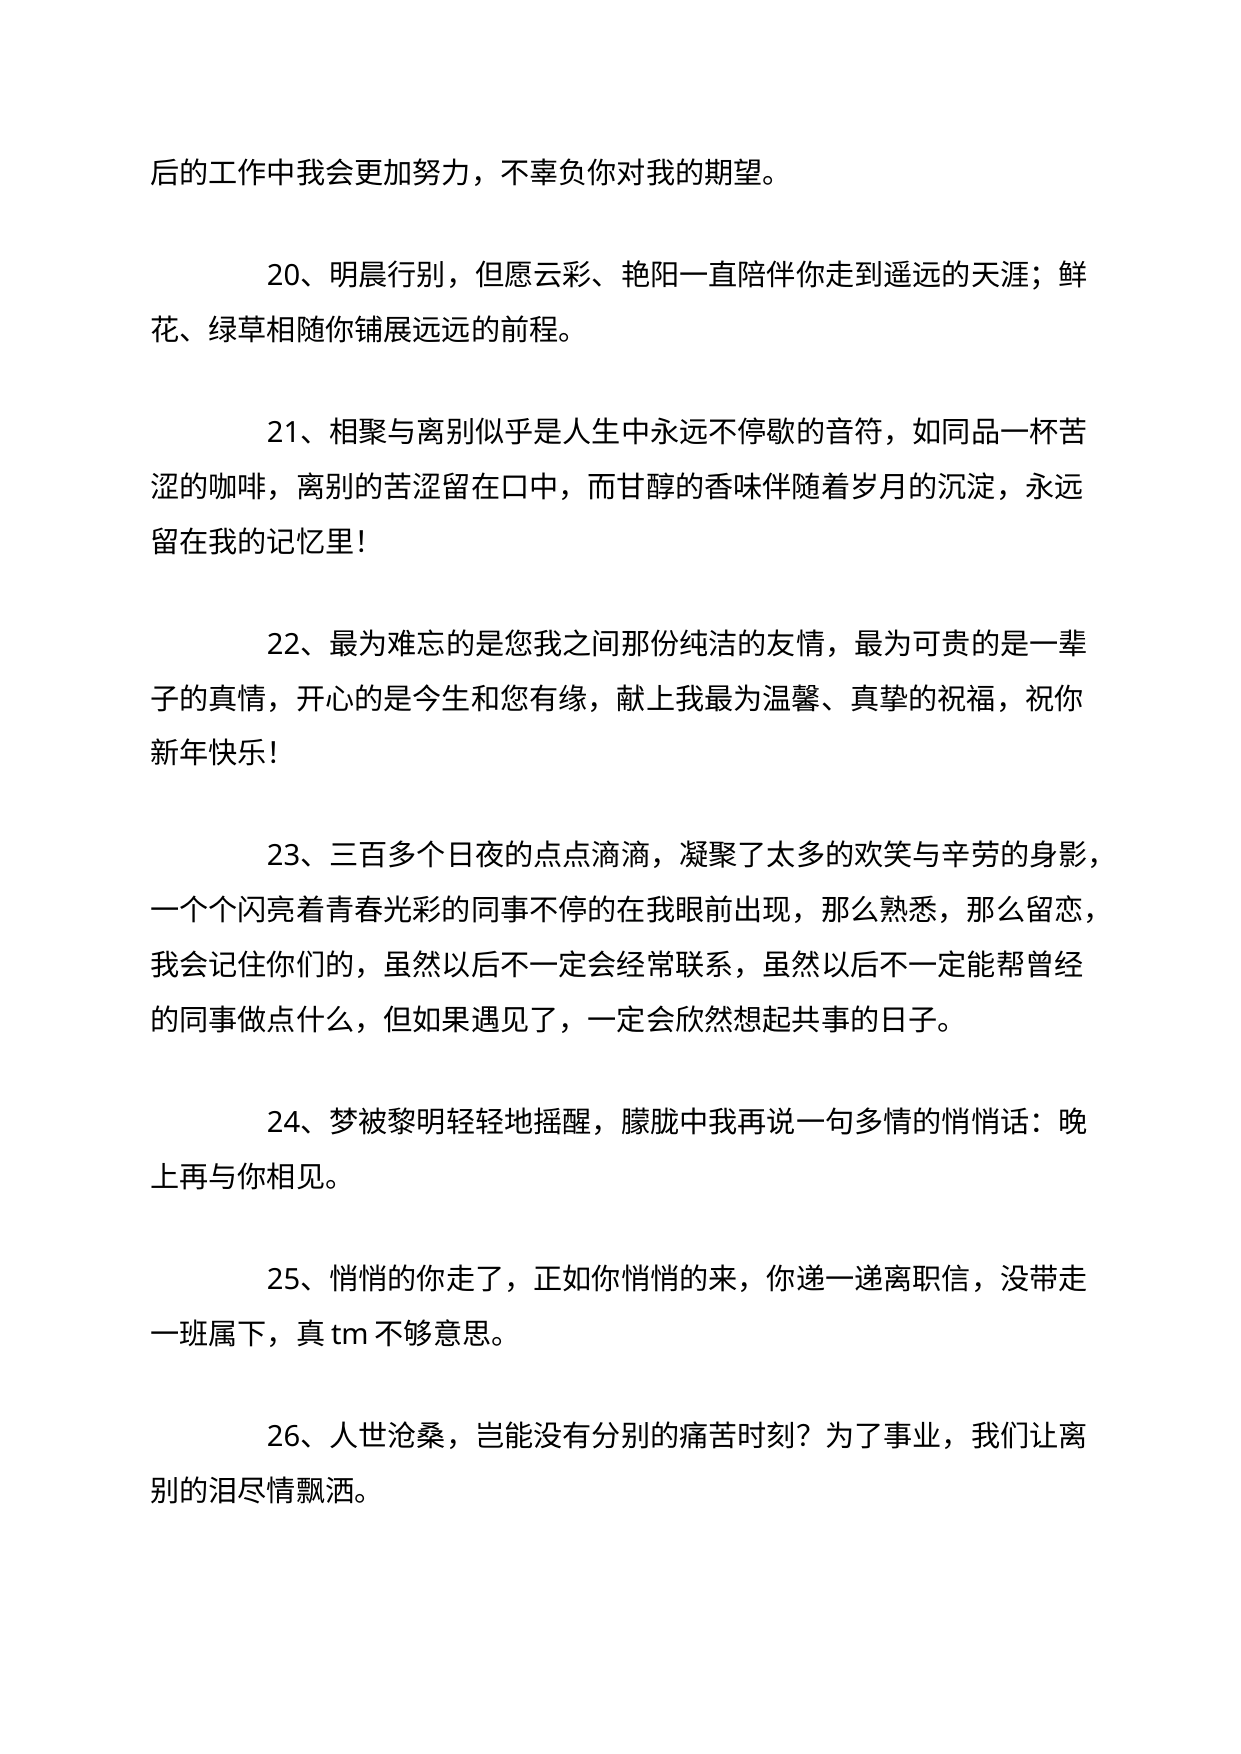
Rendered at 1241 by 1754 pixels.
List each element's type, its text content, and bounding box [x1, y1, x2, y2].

text 25、悄悄的你走了，正如你悄悄的来，你递一递离职信，没带走一班属下，真tm不够意思。 [150, 1255, 1090, 1353]
text 20、明晨行别，但愿云彩、艳阳一直陪伴你走到遥远的天涯；鲜花、绿草相随你铺展远远的前程。 [150, 252, 1090, 349]
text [150, 150, 1090, 192]
text 22、最为难忘的是您我之间那份纯洁的友情，最为可贵的是一辈子的真情，开心的是今生和您有缘，献上我最为温馨、真挚的祝福，祝你新年快乐！ [150, 620, 1090, 772]
text 26、人世沧桑，岂能没有分别的痛苦时刻？为了事业，我们让离别的泪尽情飘洒。 [150, 1412, 1090, 1509]
text 24、梦被黎明轻轻地摇醒，朦胧中我再说一句多情的悄悄话：晚上再与你相见。 [150, 1098, 1090, 1196]
text 23、三百多个日夜的点点滳滳，凝聚了太多的欢笑与辛劳的身影，一个个闪亮着青春光彩的同事不停的在我眼前出现，那么熟悉，那么留恋，我会记住你们的，虽然以后不一定会经常联系，虽然以后不一定能帮曾经的同事做点什么，但如果遇见了，一定会欣然想起共事的日子。 [150, 832, 1090, 1039]
text 21、相聚与离别似乎是人生中永远不停歇的音符，如同品一杯苦涩的咖啡，离别的苦涩留在口中，而甘醇的香味伴随着岁月的沉淀，永远留在我的记忆里！ [150, 408, 1090, 561]
